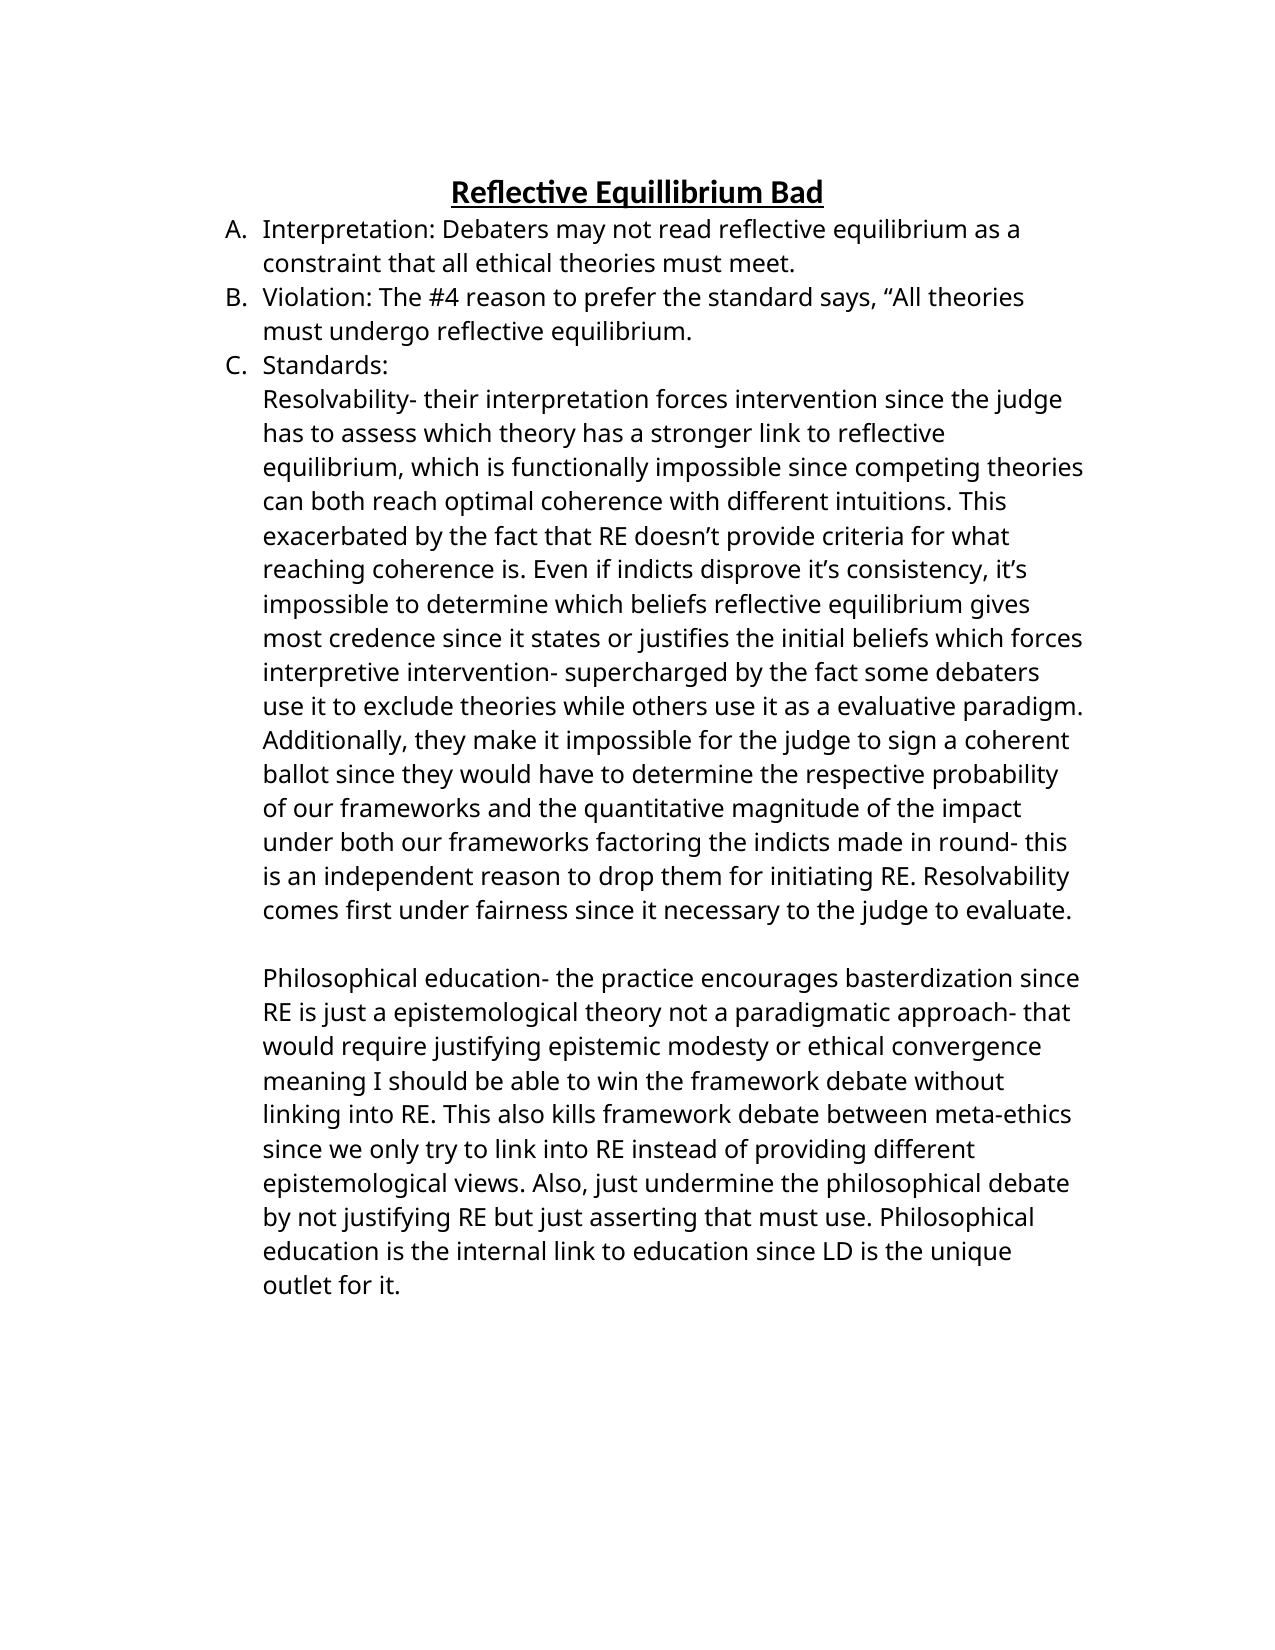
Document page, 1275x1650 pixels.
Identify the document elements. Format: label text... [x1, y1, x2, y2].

list Violation: The #4 reason to prefer the standard says, “All theories must undergo reflective equilibrium. [225, 280, 1087, 348]
list Interpretation: Debaters may not read reflective equilibrium as a constraint that all ethical theories must meet. [225, 212, 1087, 280]
list Philosophical education- the practice encourages basterdization since RE is just a epistemological theory not a paradigmatic approach- that would require justifying epistemic modesty or ethical convergence meaning I should be able to win the framework debate without linking into RE. This also kills framework debate between meta-ethics since we only try to link into RE instead of providing different epistemological views. Also, just undermine the philosophical debate by not justifying RE but just asserting that must use. Philosophical education is the internal link to education since LD is the unique outlet for it. [262, 961, 1087, 1302]
subtitle Reflective Equillibrium Bad [187, 171, 1087, 212]
list Standards: [225, 348, 1087, 382]
list Resolvability- their interpretation forces intervention since the judge has to assess which theory has a stronger link to reflective equilibrium, which is functionally impossible since competing theories can both reach optimal coherence with different intuitions. This exacerbated by the fact that RE doesn’t provide criteria for what reaching coherence is. Even if indicts disprove it’s consistency, it’s impossible to determine which beliefs reflective equilibrium gives most credence since it states or justifies the initial beliefs which forces interpretive intervention- supercharged by the fact some debaters use it to exclude theories while others use it as a evaluative paradigm. Additionally, they make it impossible for the judge to sign a coherent ballot since they would have to determine the respective probability of our frameworks and the quantitative magnitude of the impact under both our frameworks factoring the indicts made in round- this is an independent reason to drop them for initiating RE. Resolvability comes first under fairness since it necessary to the judge to evaluate. [262, 382, 1087, 927]
